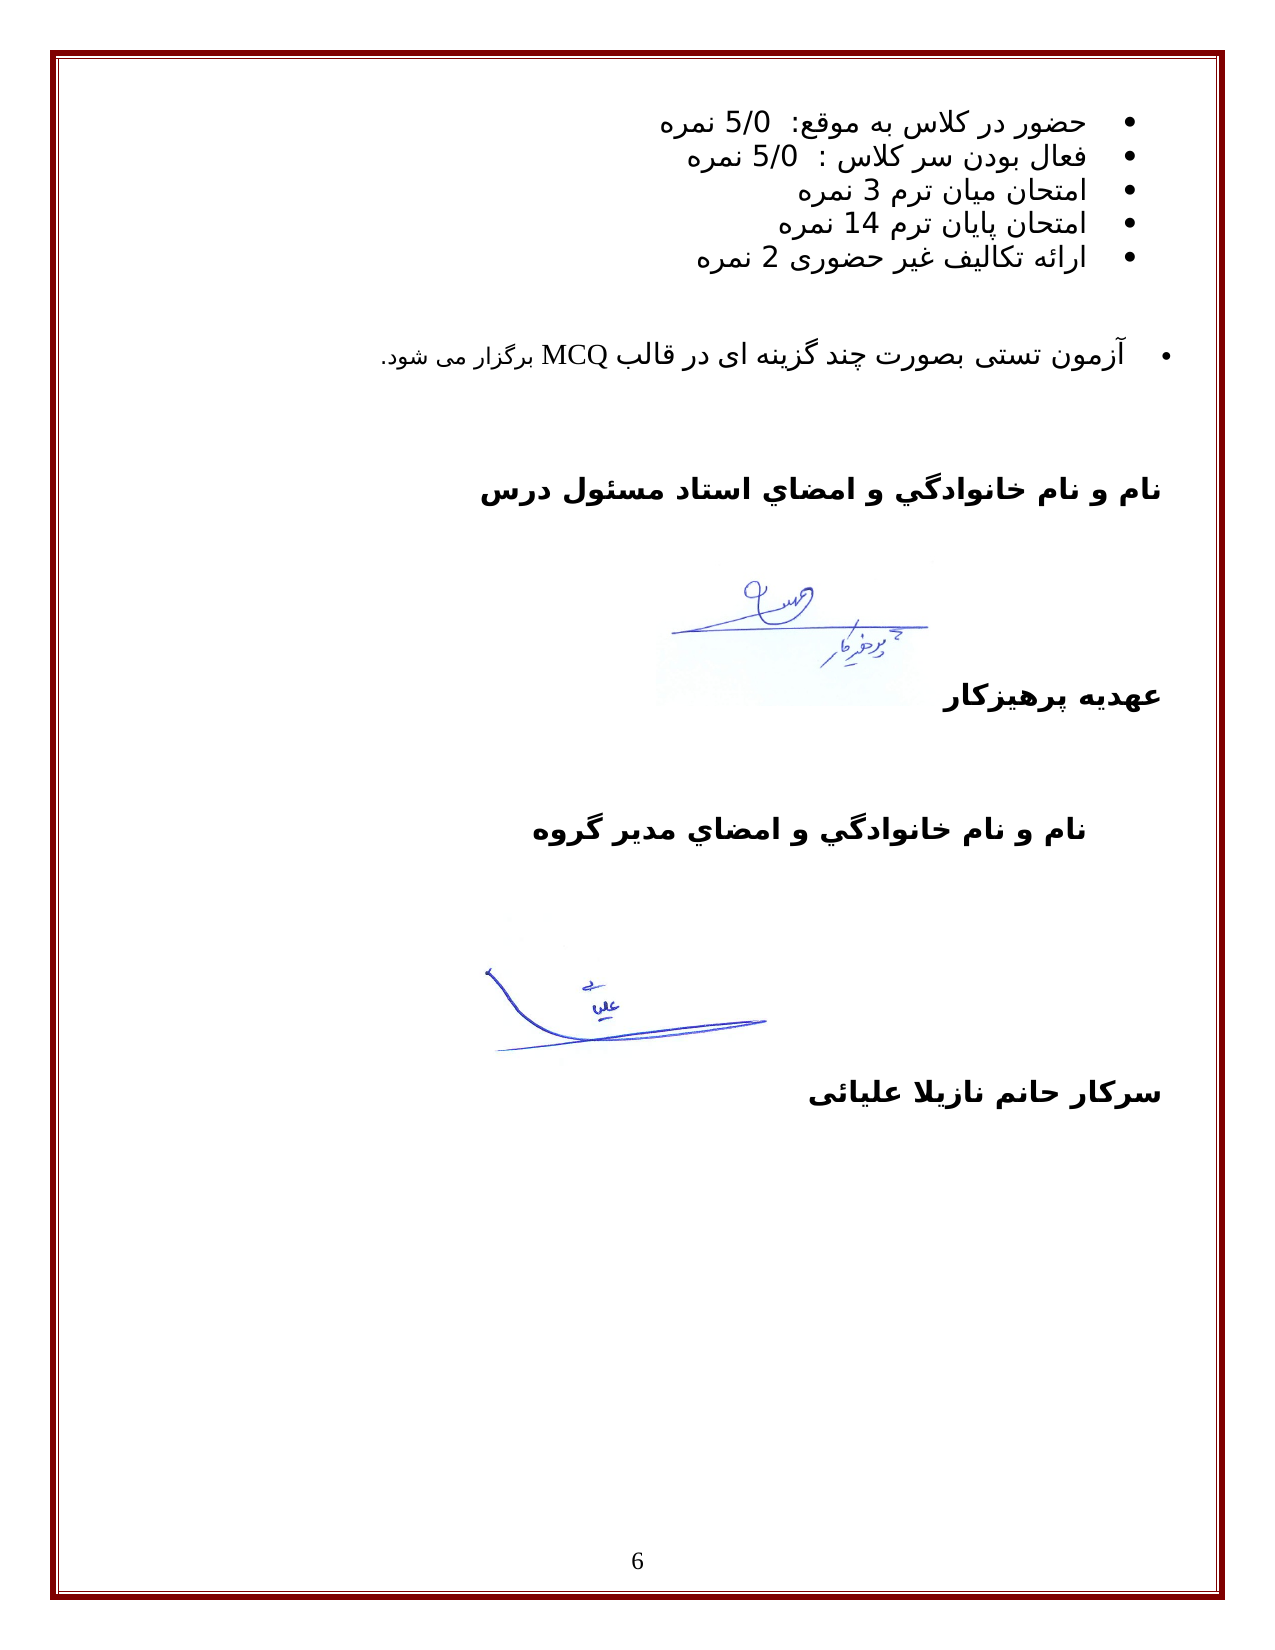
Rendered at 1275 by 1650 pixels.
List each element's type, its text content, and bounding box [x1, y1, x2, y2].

list امتحان میان ترم 3 نمره [112, 173, 1125, 207]
list ارائه تکالیف غیر حضوری 2 نمره [112, 241, 1125, 303]
picture [655, 540, 944, 706]
text نام و نام خانوادگي و امضاي مدير گروه [112, 813, 1162, 847]
picture [447, 913, 808, 1103]
text نام و نام خانوادگي و امضاي استاد مسئول درس [112, 472, 1162, 506]
list آزمون تستی بصورت چند گزینه ای در قالب MCQ برگزار می شود. [112, 337, 1162, 371]
list فعال بودن سر کلاس : 5/0 نمره [112, 139, 1125, 173]
list حضور در کلاس به موقع: 5/0 نمره [112, 105, 1125, 139]
list امتحان پایان ترم 14 نمره [112, 207, 1125, 241]
